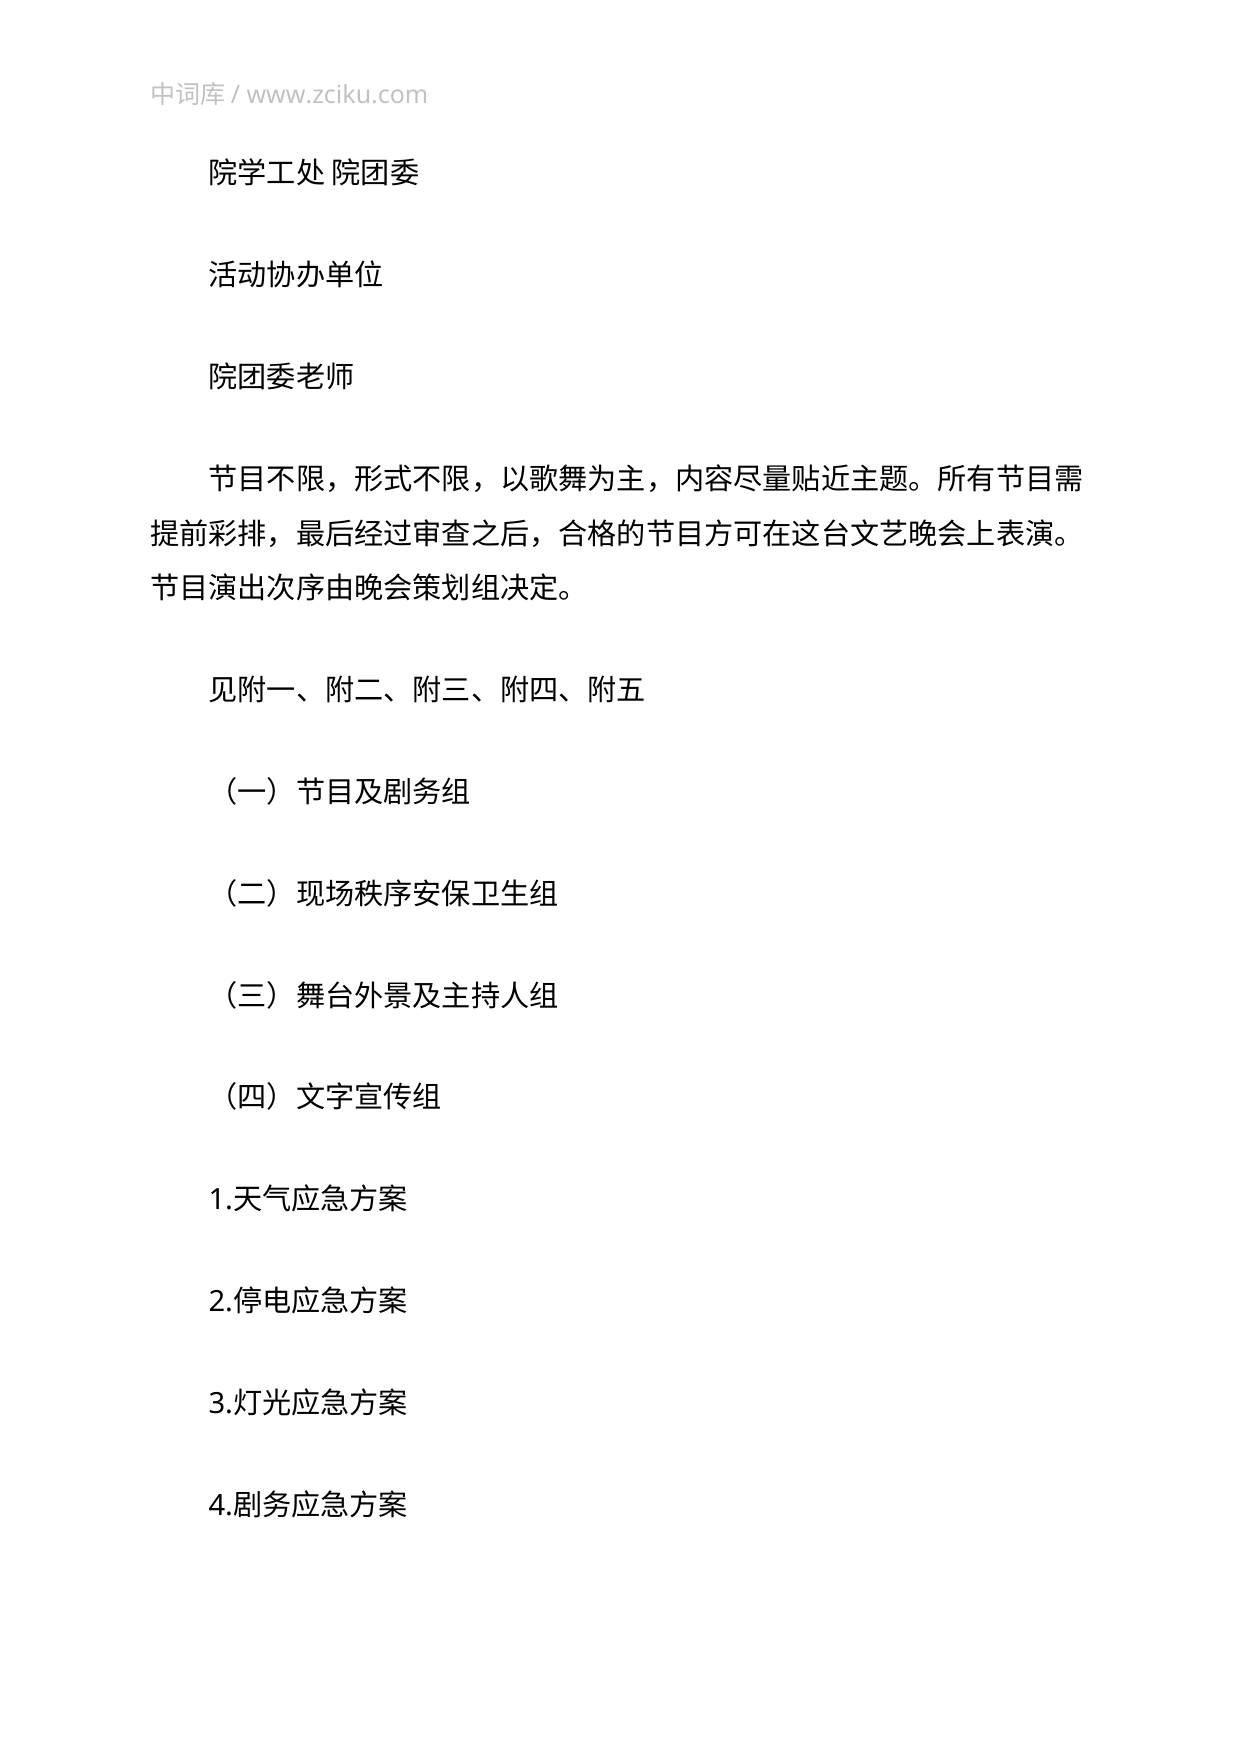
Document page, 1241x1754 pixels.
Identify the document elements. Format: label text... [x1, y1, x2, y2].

text （四）文字宣传组 [150, 1074, 1090, 1116]
text 2.停电应急方案 [150, 1278, 1090, 1320]
text 3.灯光应急方案 [150, 1380, 1090, 1422]
text 1.天气应急方案 [150, 1176, 1090, 1218]
text （三）舞台外景及主持人组 [150, 972, 1090, 1014]
text 院团委老师 [150, 353, 1090, 396]
text 见附一、附二、附三、附四、附五 [150, 667, 1090, 709]
text 4.剧务应急方案 [150, 1482, 1090, 1524]
text （二）现场秩序安保卫生组 [150, 870, 1090, 913]
text 院学工处 院团委 [150, 150, 1090, 192]
text 活动协办单位 [150, 252, 1090, 294]
text （一）节目及剧务组 [150, 769, 1090, 811]
text 节目不限，形式不限，以歌舞为主，内容尽量贴近主题。所有节目需提前彩排，最后经过审查之后，合格的节目方可在这台文艺晚会上表演。节目演出次序由晚会策划组决定。 [150, 455, 1090, 607]
